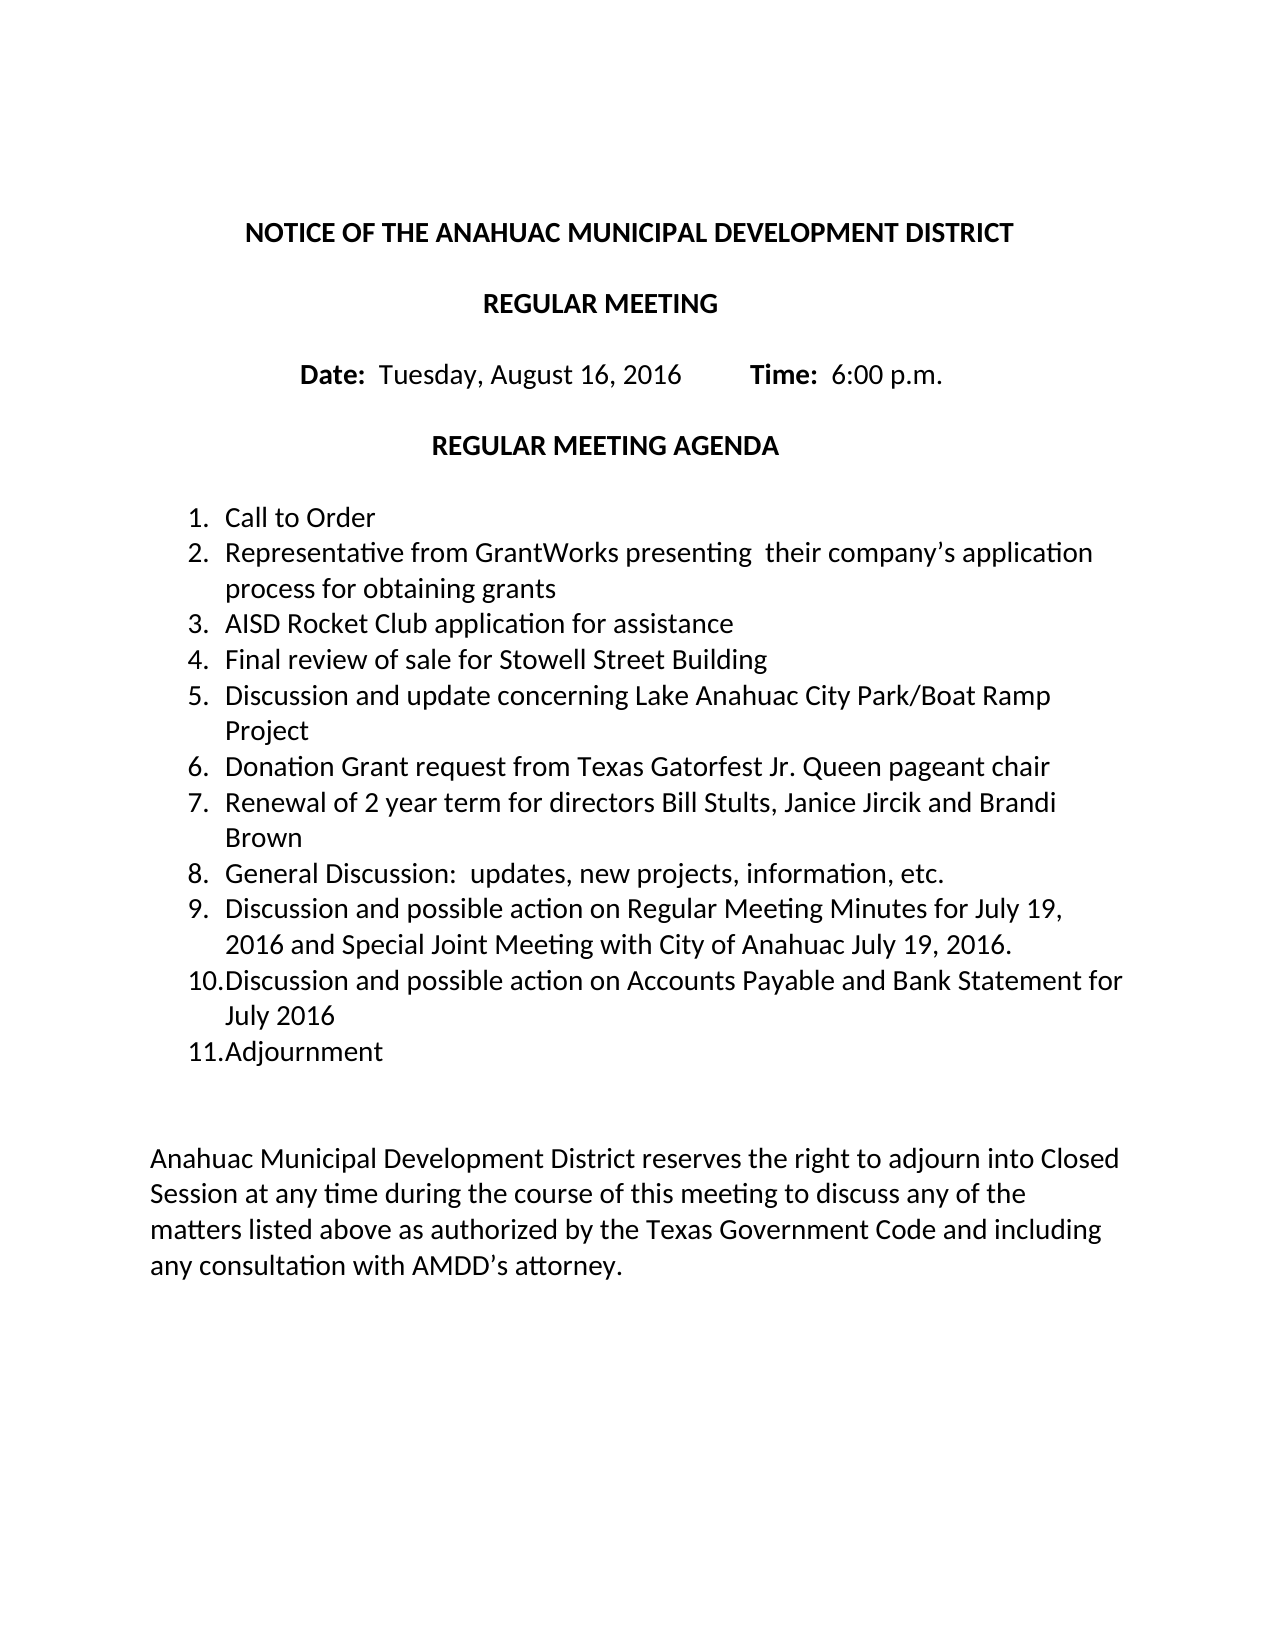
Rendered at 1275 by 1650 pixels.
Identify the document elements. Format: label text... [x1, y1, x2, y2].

list Final review of sale for Stowell Street Building [187, 641, 1125, 677]
list AISD Rocket Club application for assistance [187, 606, 1125, 641]
text REGULAR MEETING [150, 285, 1125, 321]
list Call to Order [187, 499, 1125, 534]
list General Discussion: updates, new projects, information, etc. [187, 855, 1125, 891]
list Donation Grant request from Texas Gatorfest Jr. Queen pageant chair [187, 748, 1125, 784]
text NOTICE OF THE ANAHUAC MUNICIPAL DEVELOPMENT DISTRICT [225, 214, 1125, 249]
list Discussion and update concerning Lake Anahuac City Park/Boat Ramp Project [187, 677, 1125, 748]
text Anahuac Municipal Development District reserves the right to adjourn into Closed Session at any time during the course of this meeting to discuss any of the matters listed above as authorized by the Texas Government Code and including any consultation with AMDD’s attorney. [150, 1140, 1125, 1282]
list Adjournment [187, 1033, 1125, 1069]
list Representative from GrantWorks presenting their company’s application process for obtaining grants [187, 534, 1125, 606]
list Renewal of 2 year term for directors Bill Stults, Janice Jircik and Brandi Brown [187, 784, 1125, 855]
text REGULAR MEETING AGENDA [150, 427, 1125, 463]
list Discussion and possible action on Regular Meeting Minutes for July 19, 2016 and Special Joint Meeting with City of Anahuac July 19, 2016. [187, 891, 1125, 962]
text Date: Tuesday, August 16, 2016 Time: 6:00 p.m. [150, 356, 1125, 392]
list Discussion and possible action on Accounts Payable and Bank Statement for July 2016 [187, 962, 1125, 1033]
